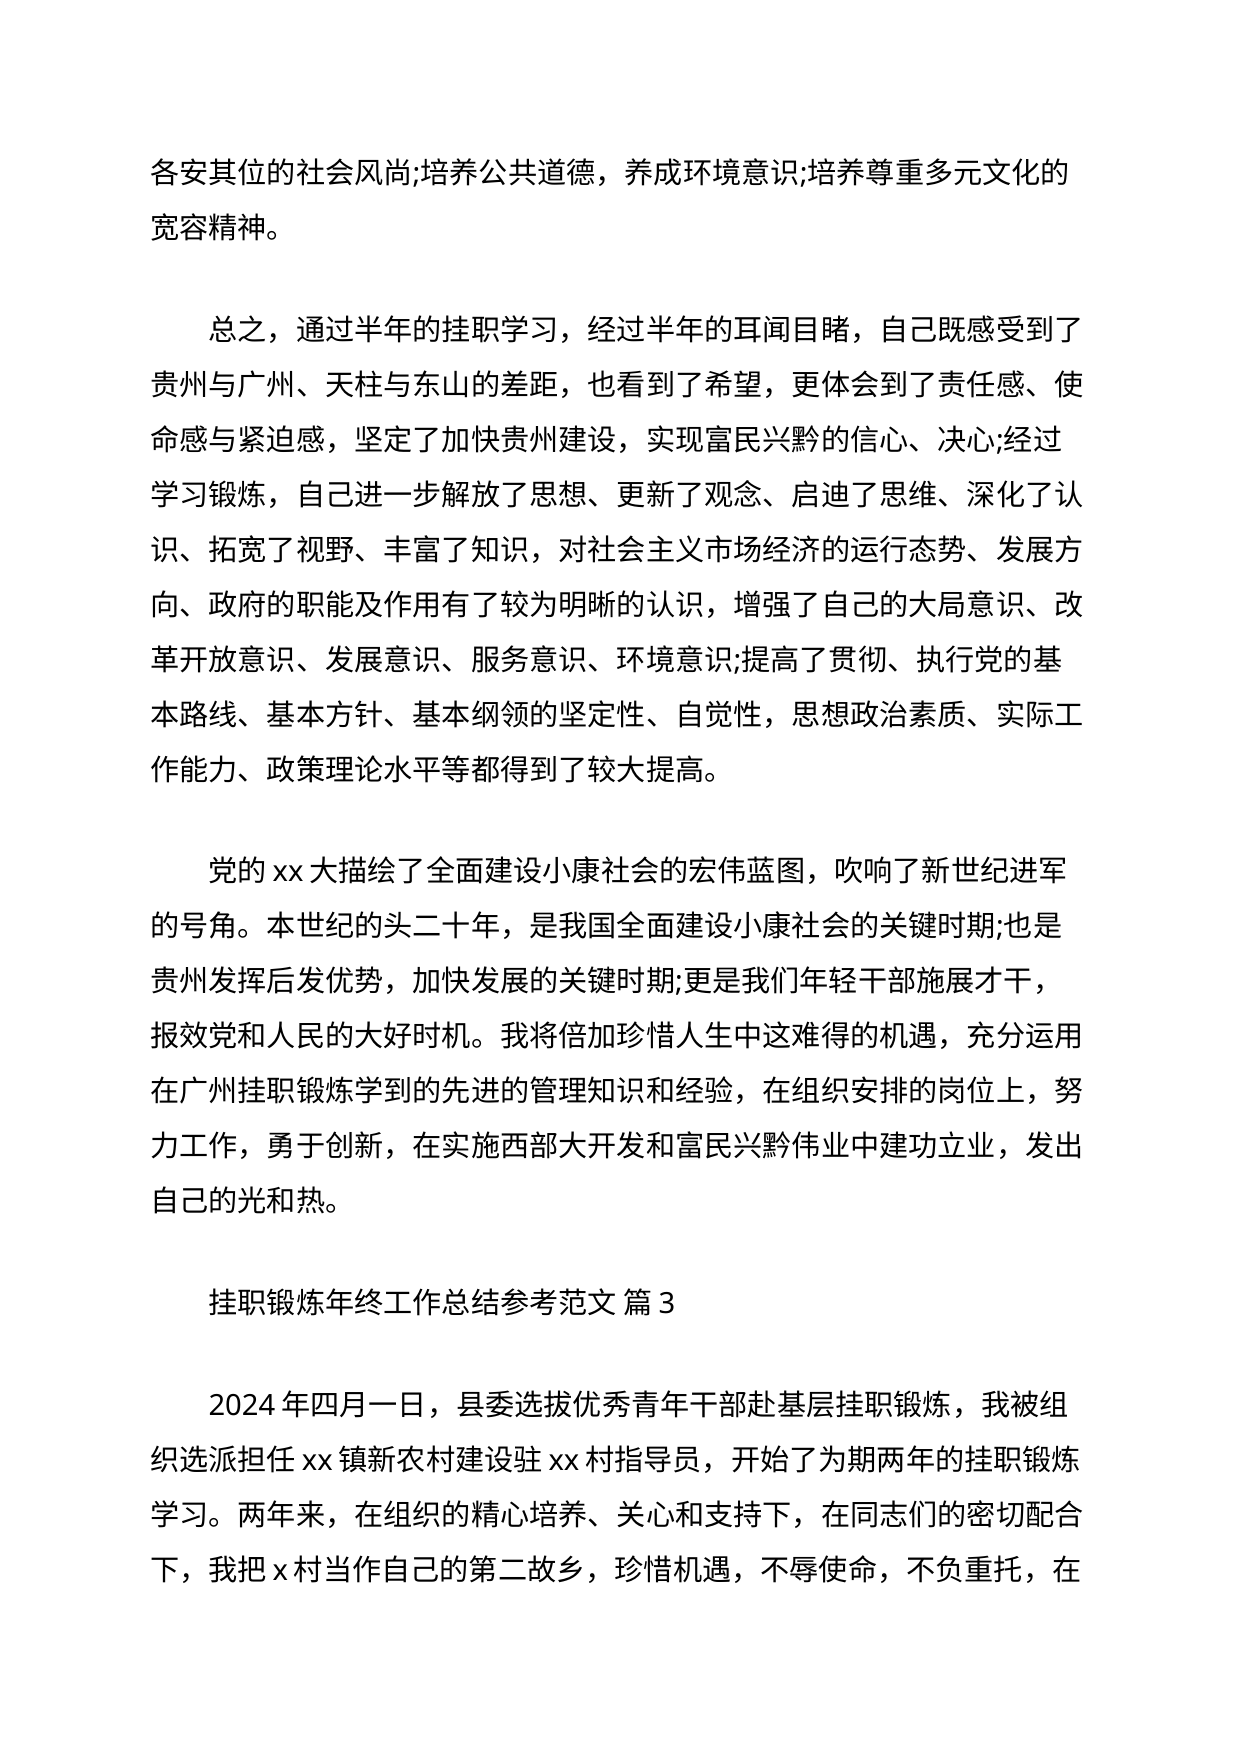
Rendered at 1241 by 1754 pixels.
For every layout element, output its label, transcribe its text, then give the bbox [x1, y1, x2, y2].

text 党的xx大描绘了全面建设小康社会的宏伟蓝图，吹响了新世纪进军的号角。本世纪的头二十年，是我国全面建设小康社会的关键时期;也是贵州发挥后发优势，加快发展的关键时期;更是我们年轻干部施展才干，报效党和人民的大好时机。我将倍加珍惜人生中这难得的机遇，充分运用在广州挂职锻炼学到的先进的管理知识和经验，在组织安排的岗位上，努力工作，勇于创新，在实施西部大开发和富民兴黔伟业中建功立业，发出自己的光和热。 [150, 848, 1090, 1220]
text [150, 1381, 1090, 1589]
text 挂职锻炼年终工作总结参考范文 篇3 [150, 1279, 1090, 1322]
text 总之，通过半年的挂职学习，经过半年的耳闻目睹，自己既感受到了贵州与广州、天柱与东山的差距，也看到了希望，更体会到了责任感、使命感与紧迫感，坚定了加快贵州建设，实现富民兴黔的信心、决心;经过学习锻炼，自己进一步解放了思想、更新了观念、启迪了思维、深化了认识、拓宽了视野、丰富了知识，对社会主义市场经济的运行态势、发展方向、政府的职能及作用有了较为明晰的认识，增强了自己的大局意识、改革开放意识、发展意识、服务意识、环境意识;提高了贯彻、执行党的基本路线、基本方针、基本纲领的坚定性、自觉性，思想政治素质、实际工作能力、政策理论水平等都得到了较大提高。 [150, 307, 1090, 788]
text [150, 150, 1090, 247]
